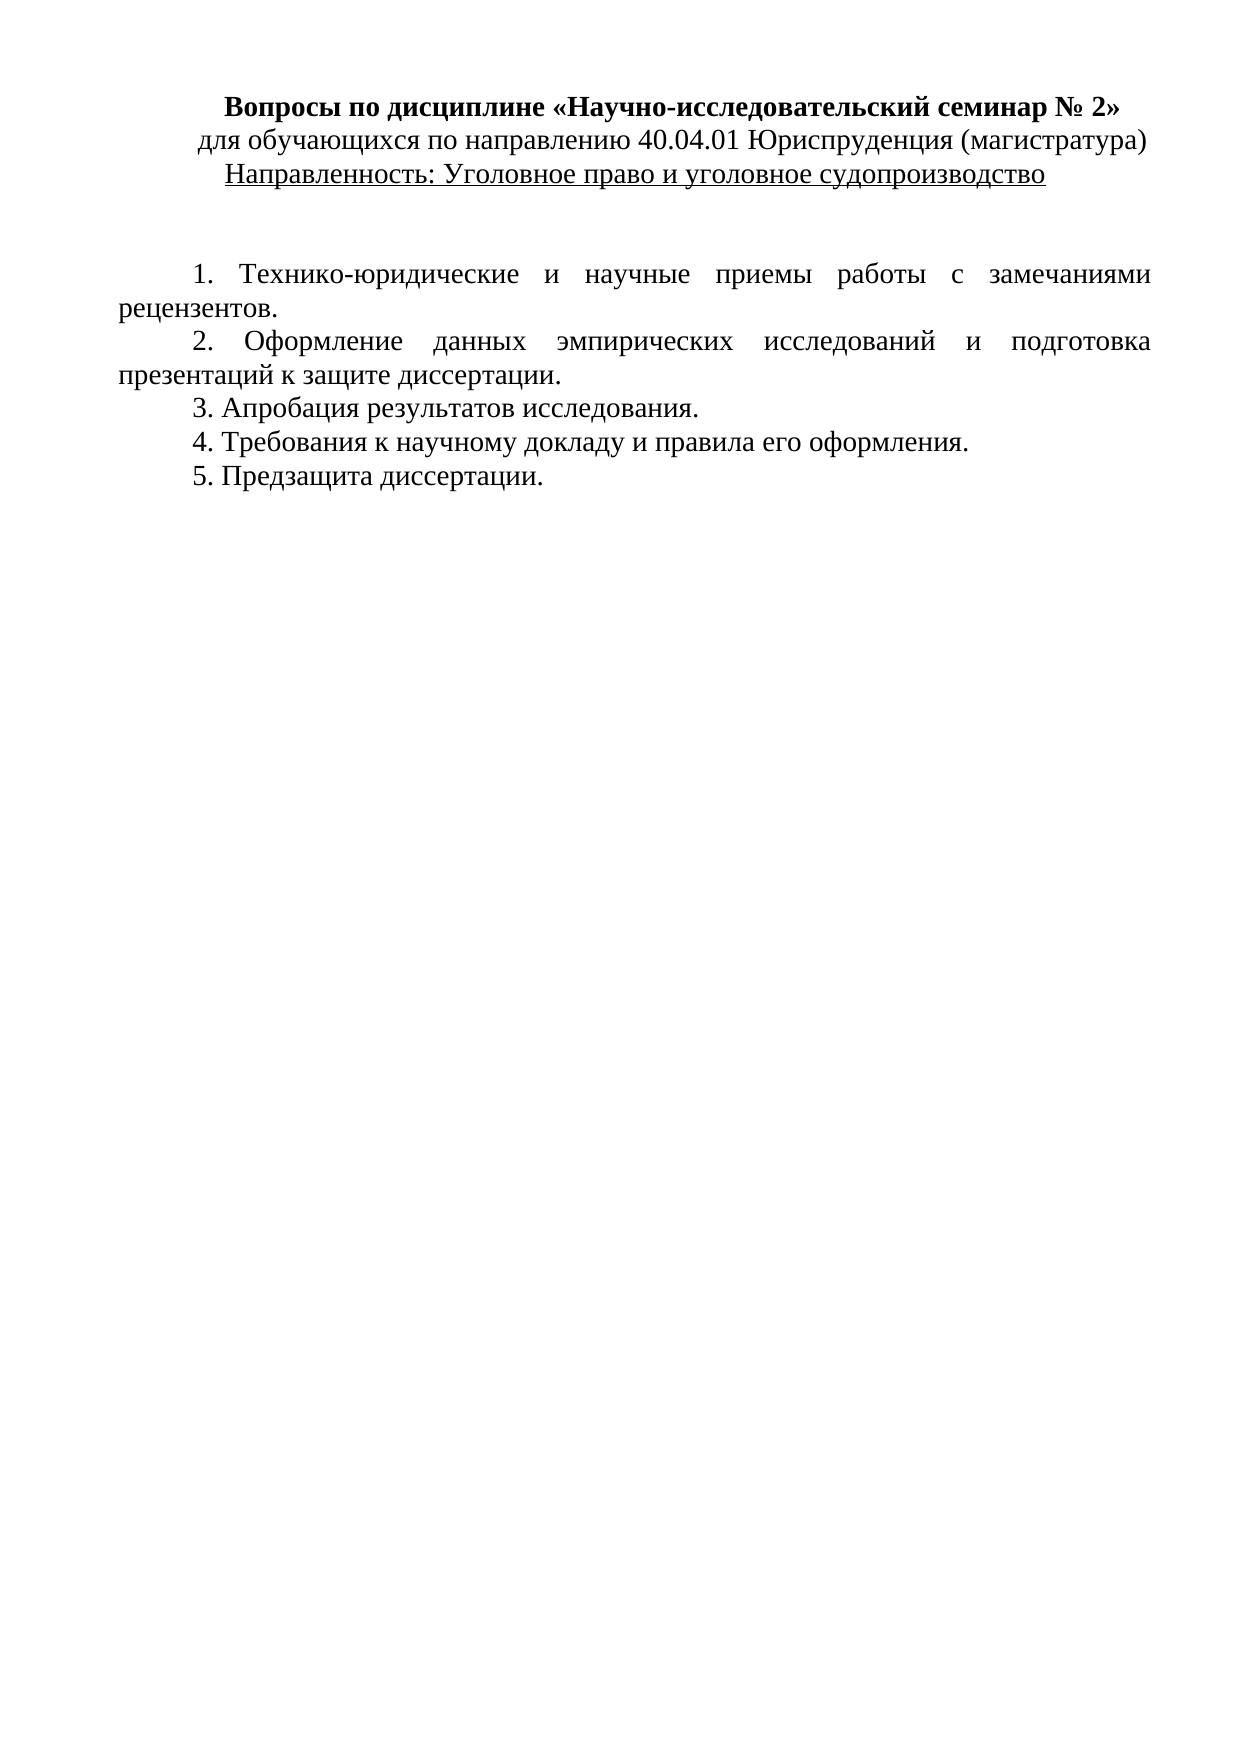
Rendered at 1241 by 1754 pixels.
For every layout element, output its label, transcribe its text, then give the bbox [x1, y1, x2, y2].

text 4. Требования к научному докладу и правила его оформления. [118, 424, 1152, 458]
text Направленность: Уголовное право и уголовное судопроизводство [118, 156, 1152, 189]
text 3. Апробация результатов исследования. [118, 391, 1152, 424]
text 5. Предзащита диссертации. [118, 458, 1152, 491]
text Вопросы по дисциплине «Научно-исследовательский семинар № 2» [193, 89, 1152, 122]
text 2. Оформление данных эмпирических исследований и подготовка презентаций к защите диссертации. [118, 323, 1152, 391]
text для обучающихся по направлению 40.04.01 Юриспруденция (магистратура) [193, 122, 1152, 156]
text 1. Технико-юридические и научные приемы работы с замечаниями рецензентов. [118, 256, 1152, 323]
